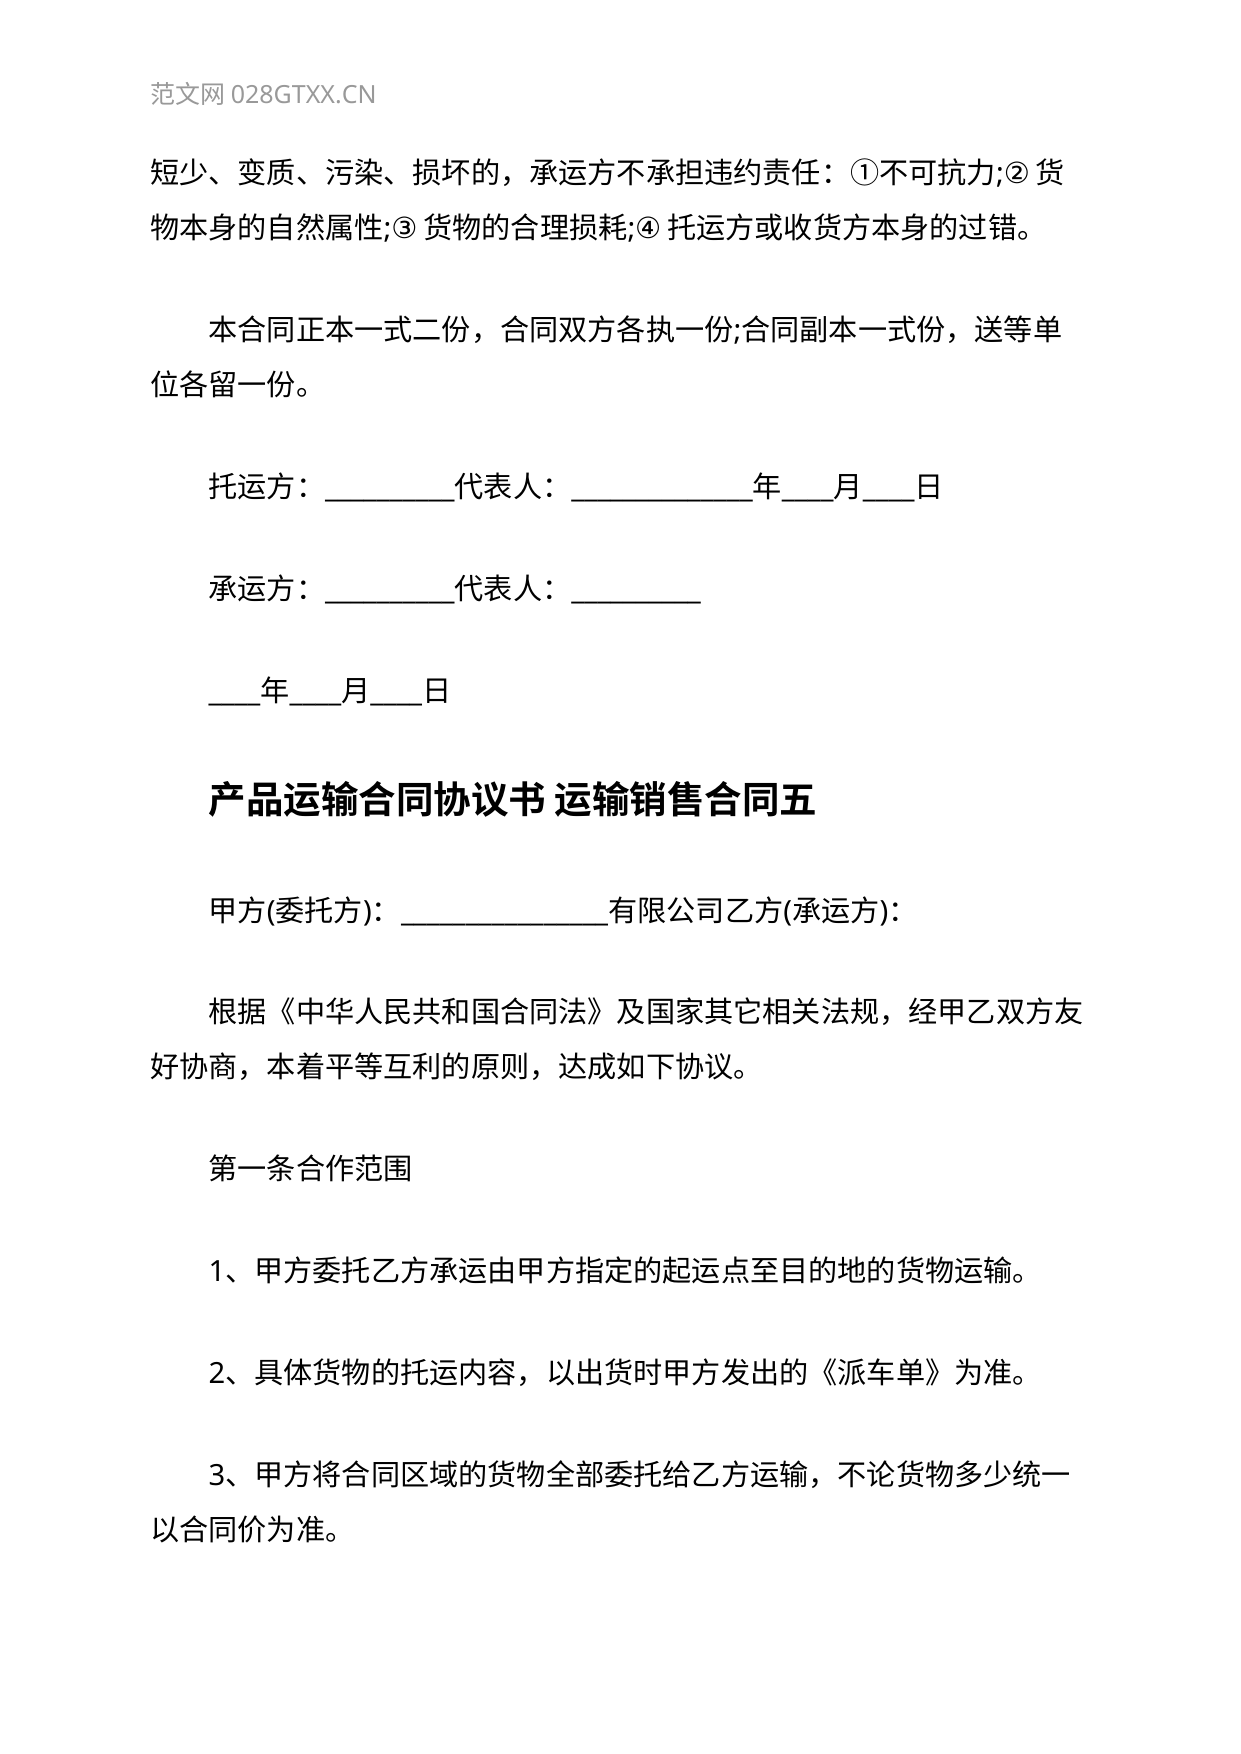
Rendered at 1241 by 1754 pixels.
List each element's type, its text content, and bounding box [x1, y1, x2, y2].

text ____年____月____日 [150, 668, 1090, 710]
text 根据《中华人民共和国合同法》及国家其它相关法规，经甲乙双方友好协商，本着平等互利的原则，达成如下协议。 [150, 989, 1090, 1086]
text 产品运输合同协议书 运输销售合同五 [150, 770, 1090, 824]
text 托运方：__________代表人：______________年____月____日 [150, 464, 1090, 506]
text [150, 150, 1090, 247]
text 第一条合作范围 [150, 1146, 1090, 1188]
text 本合同正本一式二份，合同双方各执一份;合同副本一式份，送等单位各留一份。 [150, 307, 1090, 404]
text 2、具体货物的托运内容，以出货时甲方发出的《派车单》为准。 [150, 1349, 1090, 1392]
text 承运方：__________代表人：__________ [150, 566, 1090, 608]
text 甲方(委托方)：________________有限公司乙方(承运方)： [150, 887, 1090, 929]
text 3、甲方将合同区域的货物全部委托给乙方运输，不论货物多少统一以合同价为准。 [150, 1451, 1090, 1549]
text 1、甲方委托乙方承运由甲方指定的起运点至目的地的货物运输。 [150, 1247, 1090, 1290]
